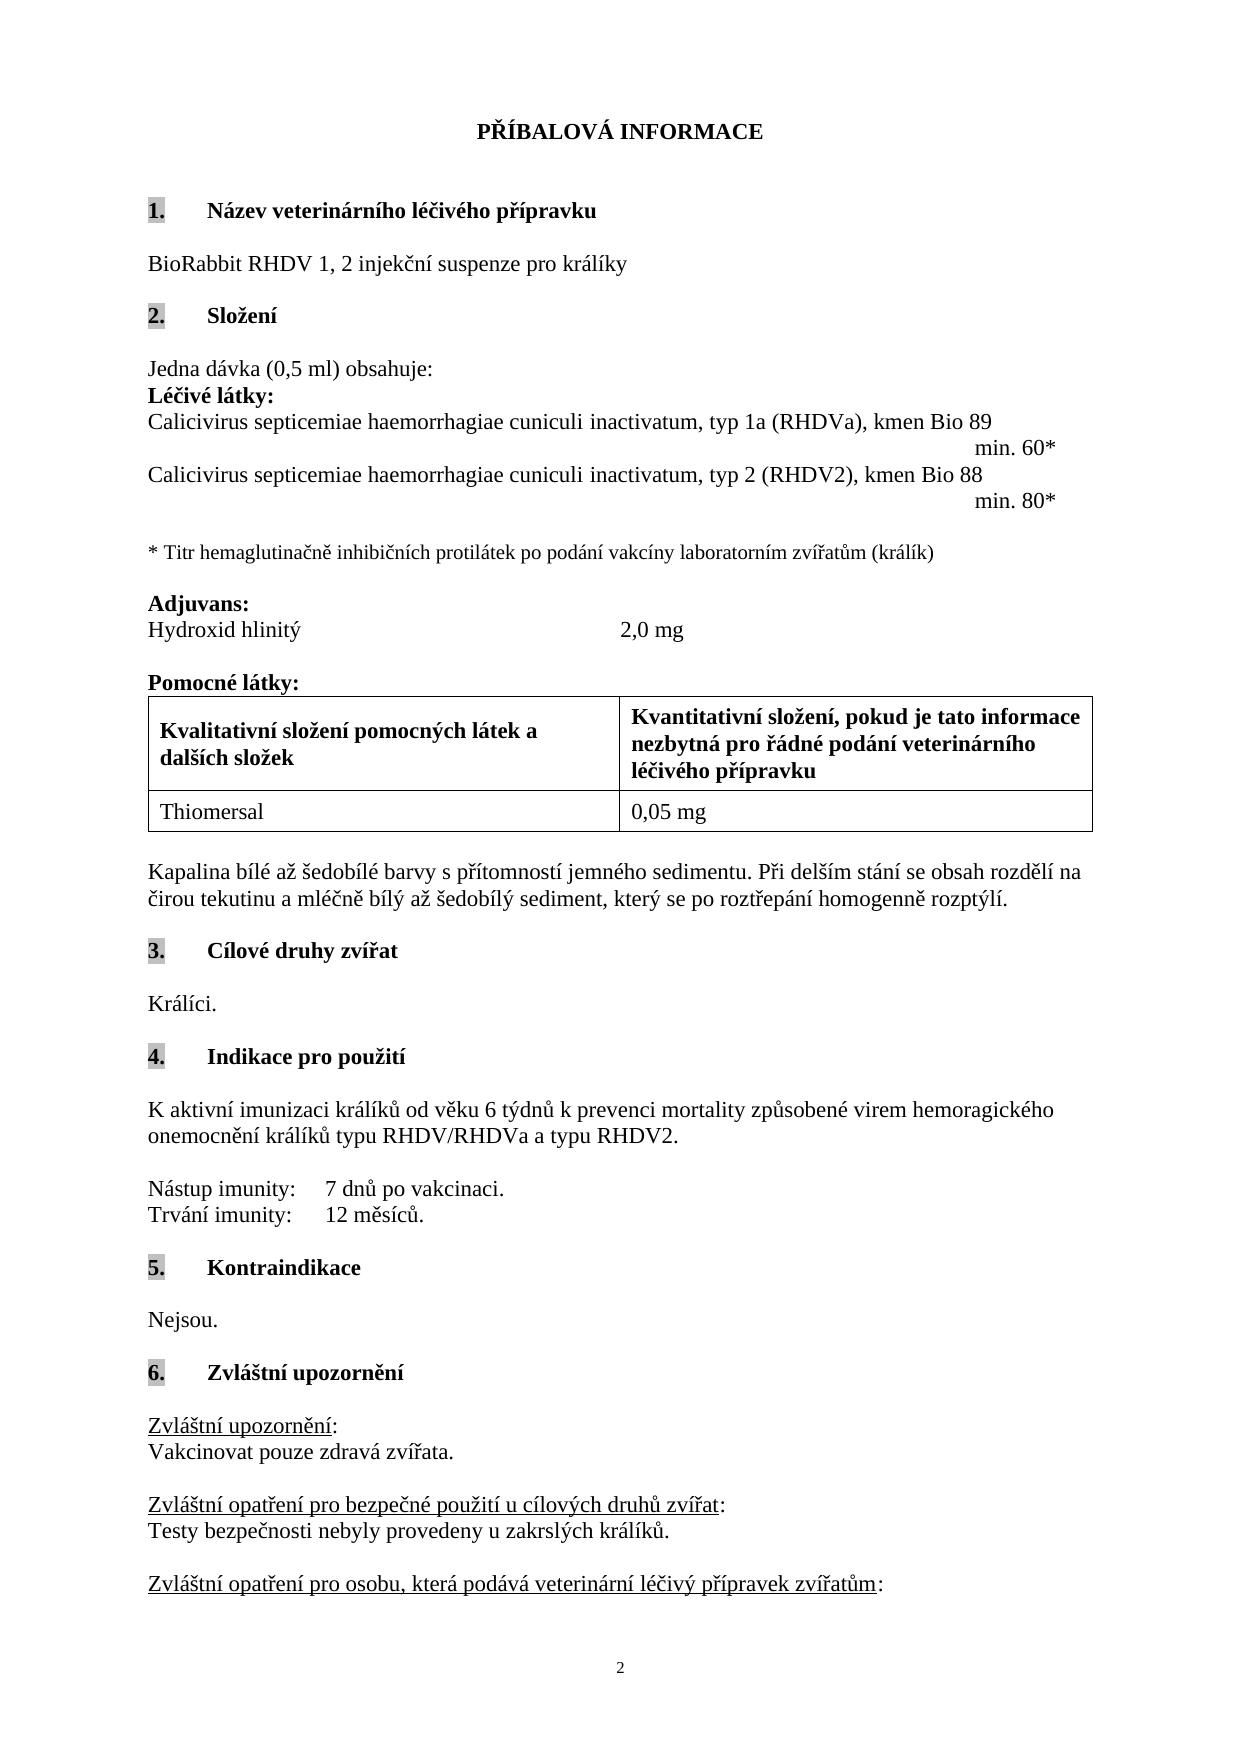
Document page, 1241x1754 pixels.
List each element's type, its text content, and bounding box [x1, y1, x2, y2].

text Calicivirus septicemiae haemorrhagiae cuniculi inactivatum, typ 2 (RHDV2), kmen Bio 88 min. 80* [148, 461, 1092, 513]
text 5. Kontraindikace [165, 1254, 1092, 1280]
table_header Kvalitativní složení pomocných látek a dalších složek [149, 697, 619, 790]
text Zvláštní upozornění: [148, 1412, 1092, 1438]
text Kapalina bílé až šedobílé barvy s přítomností jemného sedimentu. Při delším stání se obsah rozdělí na čirou tekutinu a mléčně bílý až šedobílý sediment, který se po roztřepání homogenně rozptýlí. [148, 858, 1092, 911]
text Testy bezpečnosti nebyly provedeny u zakrslých králíků. [148, 1517, 1092, 1544]
text Léčivé látky: [148, 382, 1092, 408]
text Adjuvans: [148, 590, 1092, 617]
text 1. Název veterinárního léčivého přípravku [165, 197, 1092, 223]
text Nástup imunity: 7 dnů po vakcinaci. [148, 1175, 1092, 1201]
text BioRabbit RHDV 1, 2 injekční suspenze pro králíky [148, 250, 1092, 276]
text Pomocné látky: [148, 669, 1092, 696]
text Calicivirus septicemiae haemorrhagiae cuniculi inactivatum, typ 1a (RHDVa), kmen Bio 89 min. 60* [148, 408, 1092, 461]
text K aktivní imunizaci králíků od věku 6 týdnů k prevenci mortality způsobené virem hemoragického onemocnění králíků typu RHDV/RHDVa a typu RHDV2. [148, 1096, 1092, 1148]
text * Titr hemaglutinačně inhibičních protilátek po podání vakcíny laboratorním zvířatům (králík) [148, 540, 1092, 564]
text PŘÍBALOVÁ INFORMACE [148, 118, 1092, 144]
text Králíci. [148, 990, 1092, 1017]
table_cell Thiomersal [149, 791, 619, 831]
text 4. Indikace pro použití [165, 1043, 1092, 1069]
text Trvání imunity: 12 měsíců. [148, 1201, 1092, 1227]
text Vakcinovat pouze zdravá zvířata. [148, 1438, 1092, 1464]
table_cell 0,05 mg [620, 791, 1092, 831]
text Nejsou. [148, 1306, 1092, 1333]
text 2. Složení [165, 303, 1092, 329]
text Hydroxid hlinitý 2,0 mg [148, 617, 1092, 643]
table_header Kvantitativní složení, pokud je tato informace nezbytná pro řádné podání veterinárního léčivého přípravku [620, 697, 1092, 790]
text 3. Cílové druhy zvířat [148, 937, 1092, 964]
text 6. Zvláštní upozornění [165, 1359, 1092, 1386]
text Zvláštní opatření pro osobu, která podává veterinární léčivý přípravek zvířatům: [148, 1570, 1092, 1596]
text Jedna dávka (0,5 ml) obsahuje: [148, 355, 1092, 382]
text Zvláštní opatření pro bezpečné použití u cílových druhů zvířat: [148, 1491, 1092, 1517]
